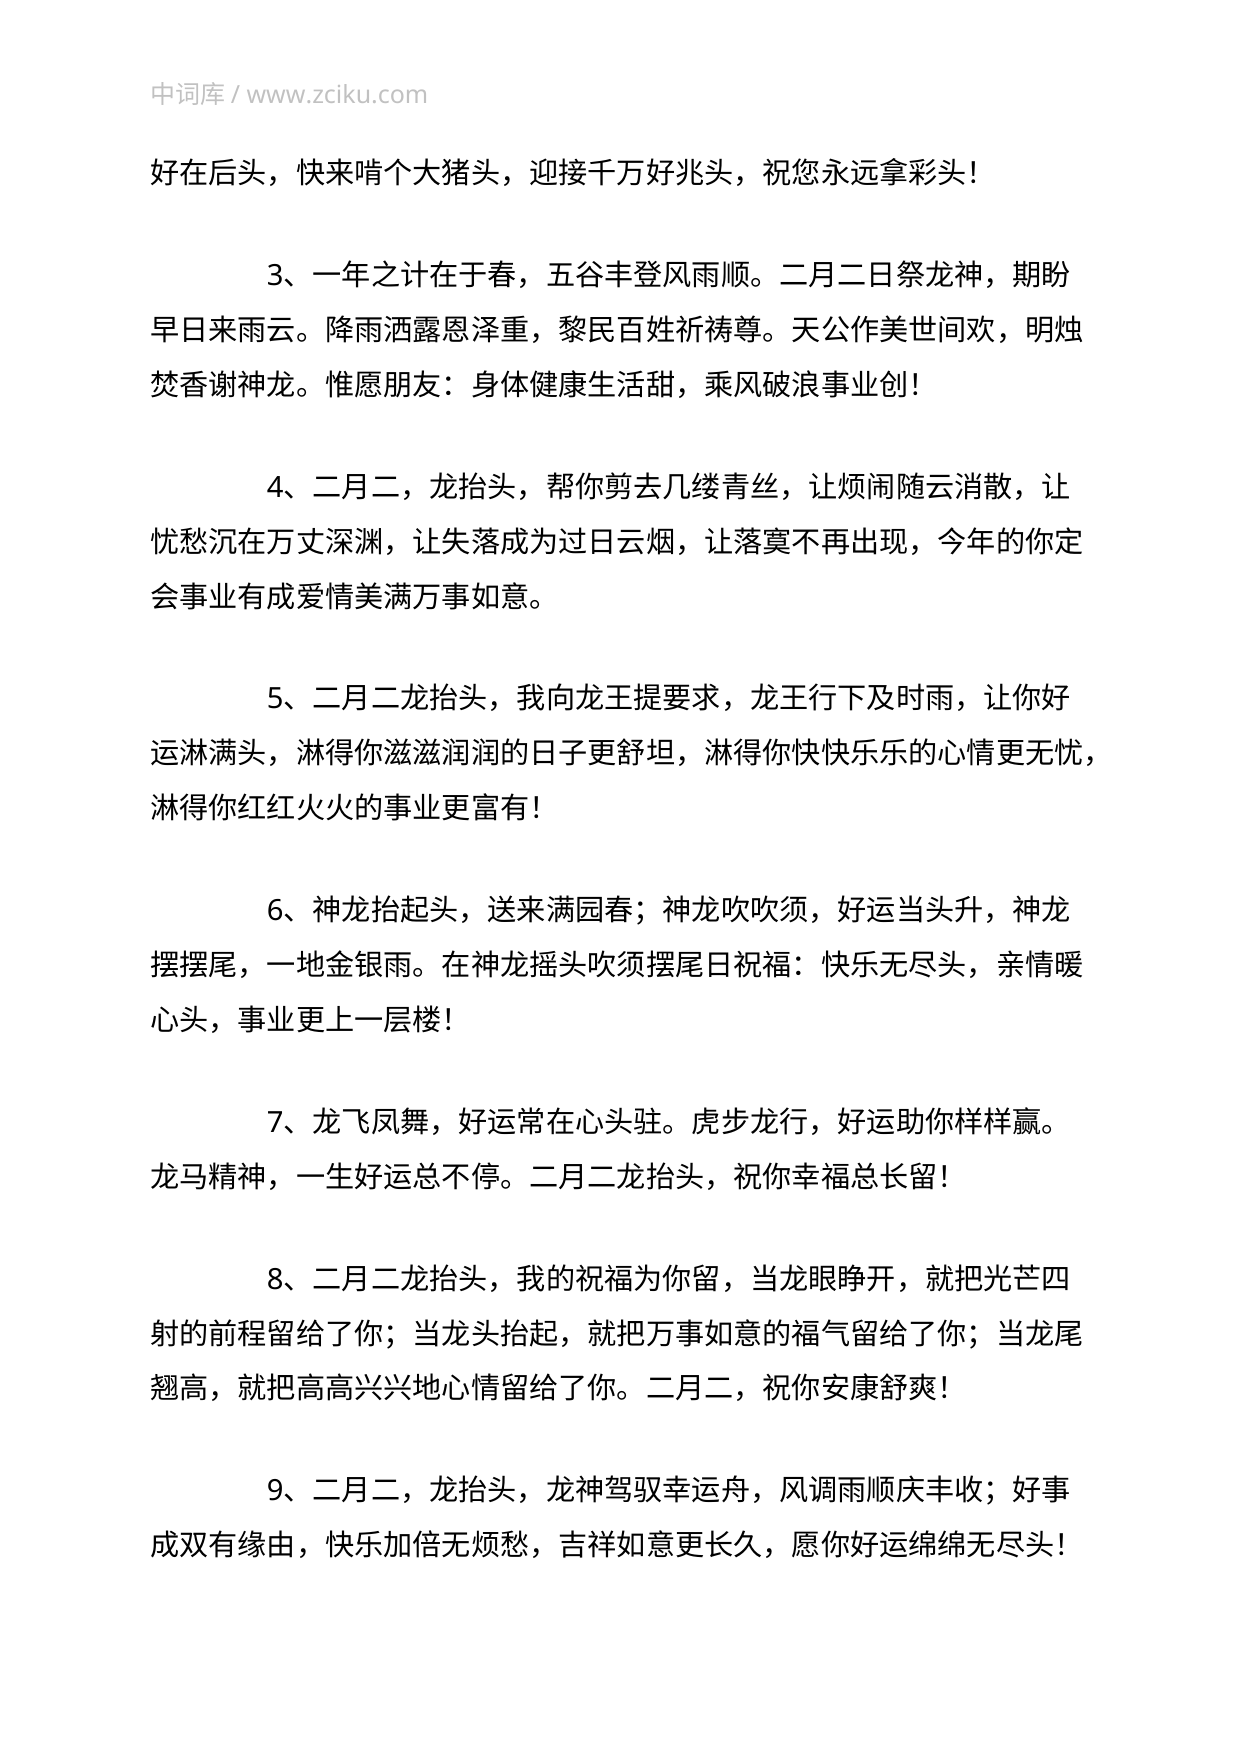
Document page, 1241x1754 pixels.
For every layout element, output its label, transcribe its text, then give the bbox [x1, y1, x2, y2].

text 9、二月二，龙抬头，龙神驾驭幸运舟，风调雨顺庆丰收；好事成双有缘由，快乐加倍无烦愁，吉祥如意更长久，愿你好运绵绵无尽头！ [150, 1467, 1090, 1564]
text 3、一年之计在于春，五谷丰登风雨顺。二月二日祭龙神，期盼早日来雨云。降雨洒露恩泽重，黎民百姓祈祷尊。天公作美世间欢，明烛焚香谢神龙。惟愿朋友：身体健康生活甜，乘风破浪事业创！ [150, 252, 1090, 404]
text 6、神龙抬起头，送来满园春；神龙吹吹须，好运当头升，神龙摆摆尾，一地金银雨。在神龙摇头吹须摆尾日祝福：快乐无尽头，亲情暖心头，事业更上一层楼！ [150, 887, 1090, 1039]
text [150, 150, 1090, 192]
text 7、龙飞凤舞，好运常在心头驻。虎步龙行，好运助你样样赢。龙马精神，一生好运总不停。二月二龙抬头，祝你幸福总长留！ [150, 1098, 1090, 1196]
text 5、二月二龙抬头，我向龙王提要求，龙王行下及时雨，让你好运淋满头，淋得你滋滋润润的日子更舒坦，淋得你快快乐乐的心情更无忧，淋得你红红火火的事业更富有！ [150, 675, 1090, 827]
text 4、二月二，龙抬头，帮你剪去几缕青丝，让烦闹随云消散，让忧愁沉在万丈深渊，让失落成为过日云烟，让落寞不再出现，今年的你定会事业有成爱情美满万事如意。 [150, 463, 1090, 616]
text 8、二月二龙抬头，我的祝福为你留，当龙眼睁开，就把光芒四射的前程留给了你；当龙头抬起，就把万事如意的福气留给了你；当龙尾翘高，就把高高兴兴地心情留给了你。二月二，祝你安康舒爽！ [150, 1255, 1090, 1407]
